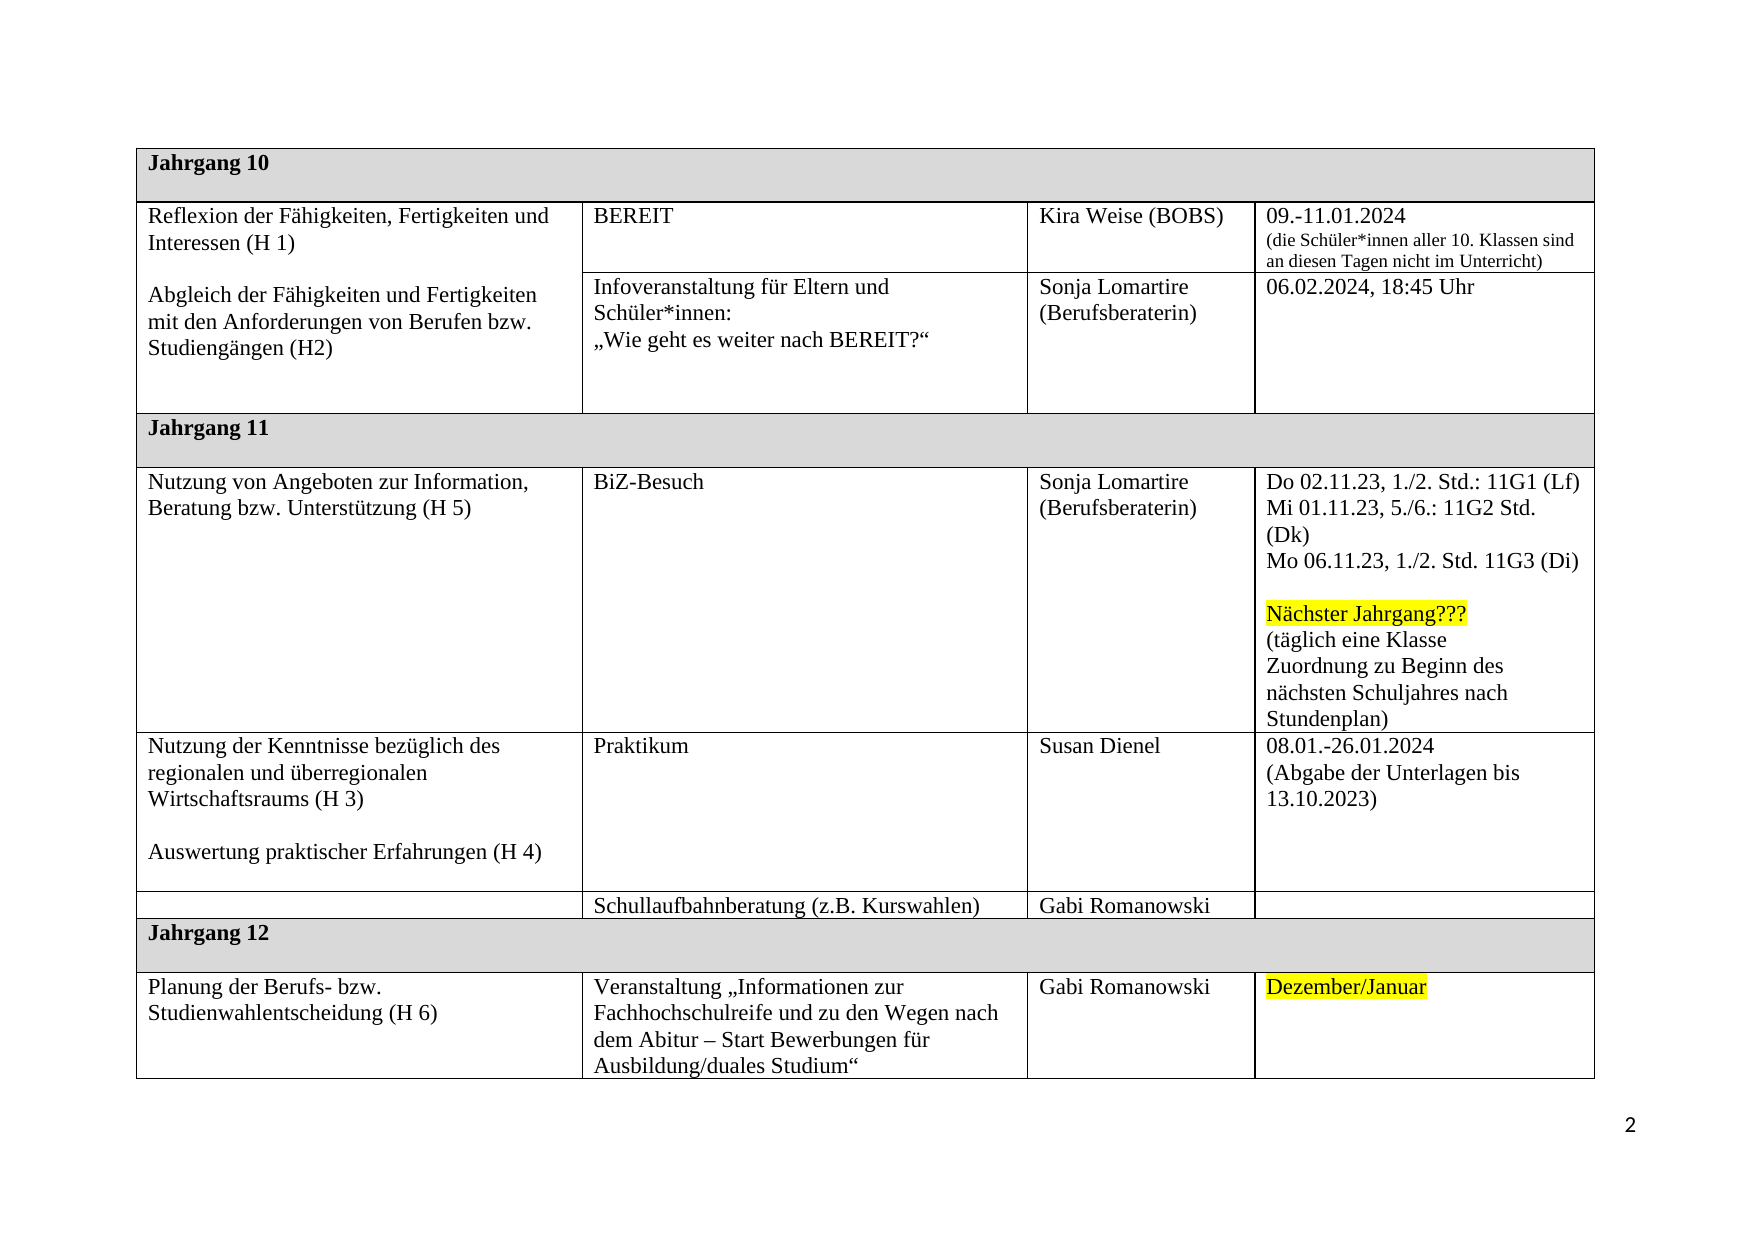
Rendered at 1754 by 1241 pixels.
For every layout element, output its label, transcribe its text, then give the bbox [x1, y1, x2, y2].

table_cell 06.02.2024, 18:45 Uhr [1256, 273, 1594, 413]
table_cell Planung der Berufs- bzw. Studienwahlentscheidung (H 6) [137, 973, 582, 1078]
table_cell Jahrgang 11 [137, 414, 1594, 467]
table_cell Do 02.11.23, 1./2. Std.: 11G1 (Lf) Mi 01.11.23, 5./6.: 11G2 Std. (Dk) Mo 06.11.23, 1./2. Std. 11G3 (Di) Nächster Jahrgang??? (täglich eine Klasse Zuordnung zu Beginn des nächsten Schuljahres nach Stundenplan) [1256, 468, 1594, 732]
table_cell Gabi Romanowski [1028, 973, 1254, 1078]
table_cell Veranstaltung „Informationen zur Fachhochschulreife und zu den Wegen nach dem Abitur – Start Bewerbungen für Ausbildung/duales Studium“ [583, 973, 1027, 1078]
table_cell 08.01.-26.01.2024 (Abgabe der Unterlagen bis 13.10.2023) [1256, 733, 1594, 891]
table_cell Praktikum [583, 733, 1027, 891]
table_cell 09.-11.01.2024 (die Schüler*innen aller 10. Klassen sind an diesen Tagen nicht im Unterricht) [1256, 203, 1594, 272]
table_cell Susan Dienel [1028, 733, 1254, 891]
table_cell Gabi Romanowski [1028, 892, 1254, 918]
table_cell [137, 892, 582, 918]
table_cell Sonja Lomartire (Berufsberaterin) [1028, 273, 1254, 413]
table_cell Dezember/Januar [1256, 973, 1594, 1078]
table_cell Nutzung der Kenntnisse bezüglich des regionalen und überregionalen Wirtschaftsraums (H 3) Auswertung praktischer Erfahrungen (H 4) [137, 733, 582, 891]
table_cell Infoveranstaltung für Eltern und Schüler*innen: „Wie geht es weiter nach BEREIT?“ [583, 273, 1027, 413]
table_cell Sonja Lomartire (Berufsberaterin) [1028, 468, 1254, 732]
table_cell BEREIT [583, 203, 1027, 272]
table_cell Jahrgang 12 [137, 919, 1594, 972]
table_cell Nutzung von Angeboten zur Information, Beratung bzw. Unterstützung (H 5) [137, 468, 582, 732]
table_cell Jahrgang 10 [137, 149, 1594, 201]
table_cell Kira Weise (BOBS) [1028, 203, 1254, 272]
table_cell BiZ-Besuch [583, 468, 1027, 732]
table_cell Reflexion der Fähigkeiten, Fertigkeiten und Interessen (H 1) Abgleich der Fähigkeiten und Fertigkeiten mit den Anforderungen von Berufen bzw. Studiengängen (H2) [137, 203, 582, 413]
table_cell Schullaufbahnberatung (z.B. Kurswahlen) [583, 892, 1027, 918]
table_cell [1256, 892, 1594, 918]
